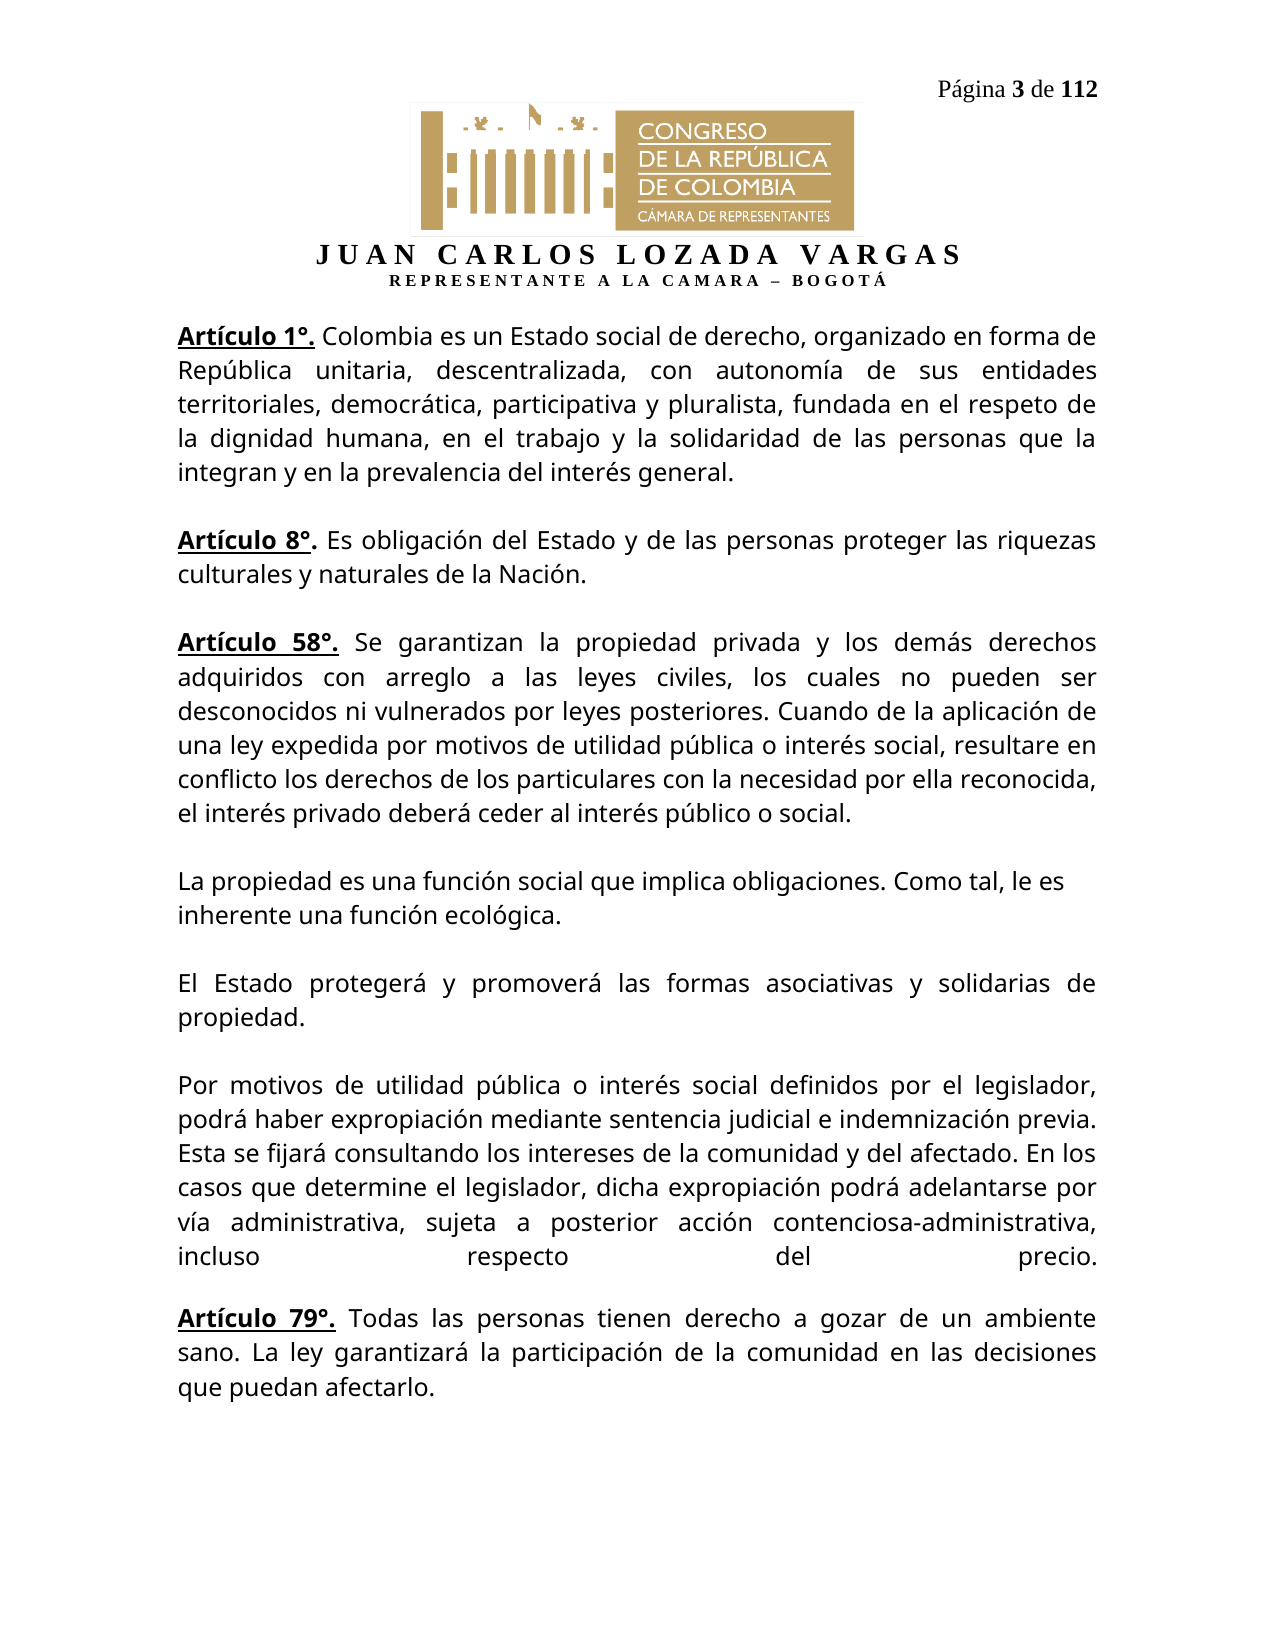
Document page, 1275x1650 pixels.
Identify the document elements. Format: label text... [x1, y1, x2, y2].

picture [410, 102, 865, 237]
text inherente una función ecológica. [177, 898, 1098, 932]
text Artículo 8°. Es obligación del Estado y de las personas proteger las riquezas culturales y naturales de la Nación. [177, 523, 1098, 591]
text La propiedad es una función social que implica obligaciones. Como tal, le es [177, 863, 1098, 898]
text Artículo 58°. Se garantizan la propiedad privada y los demás derechos adquiridos con arreglo a las leyes civiles, los cuales no pueden ser desconocidos ni vulnerados por leyes posteriores. Cuando de la aplicación de una ley expedida por motivos de utilidad pública o interés social, resultare en conflicto los derechos de los particulares con la necesidad por ella reconocida, el interés privado deberá ceder al interés público o social. [177, 625, 1098, 829]
text Artículo 79°. Todas las personas tienen derecho a gozar de un ambiente sano. La ley garantizará la participación de la comunidad en las decisiones que puedan afectarlo. [177, 1301, 1098, 1403]
text Artículo 1°. Colombia es un Estado social de derecho, organizado en forma de República unitaria, descentralizada, con autonomía de sus entidades territoriales, democrática, participativa y pluralista, fundada en el respeto de la dignidad humana, en el trabajo y la solidaridad de las personas que la integran y en la prevalencia del interés general. [177, 318, 1098, 489]
text El Estado protegerá y promoverá las formas asociativas y solidarias de propiedad. [177, 966, 1098, 1034]
text Por motivos de utilidad pública o interés social definidos por el legislador, podrá haber expropiación mediante sentencia judicial e indemnización previa. Esta se fijará consultando los intereses de la comunidad y del afectado. En los casos que determine el legislador, dicha expropiación podrá adelantarse por vía administrativa, sujeta a posterior acción contenciosa-administrativa, incluso respecto del precio. [177, 1068, 1098, 1301]
